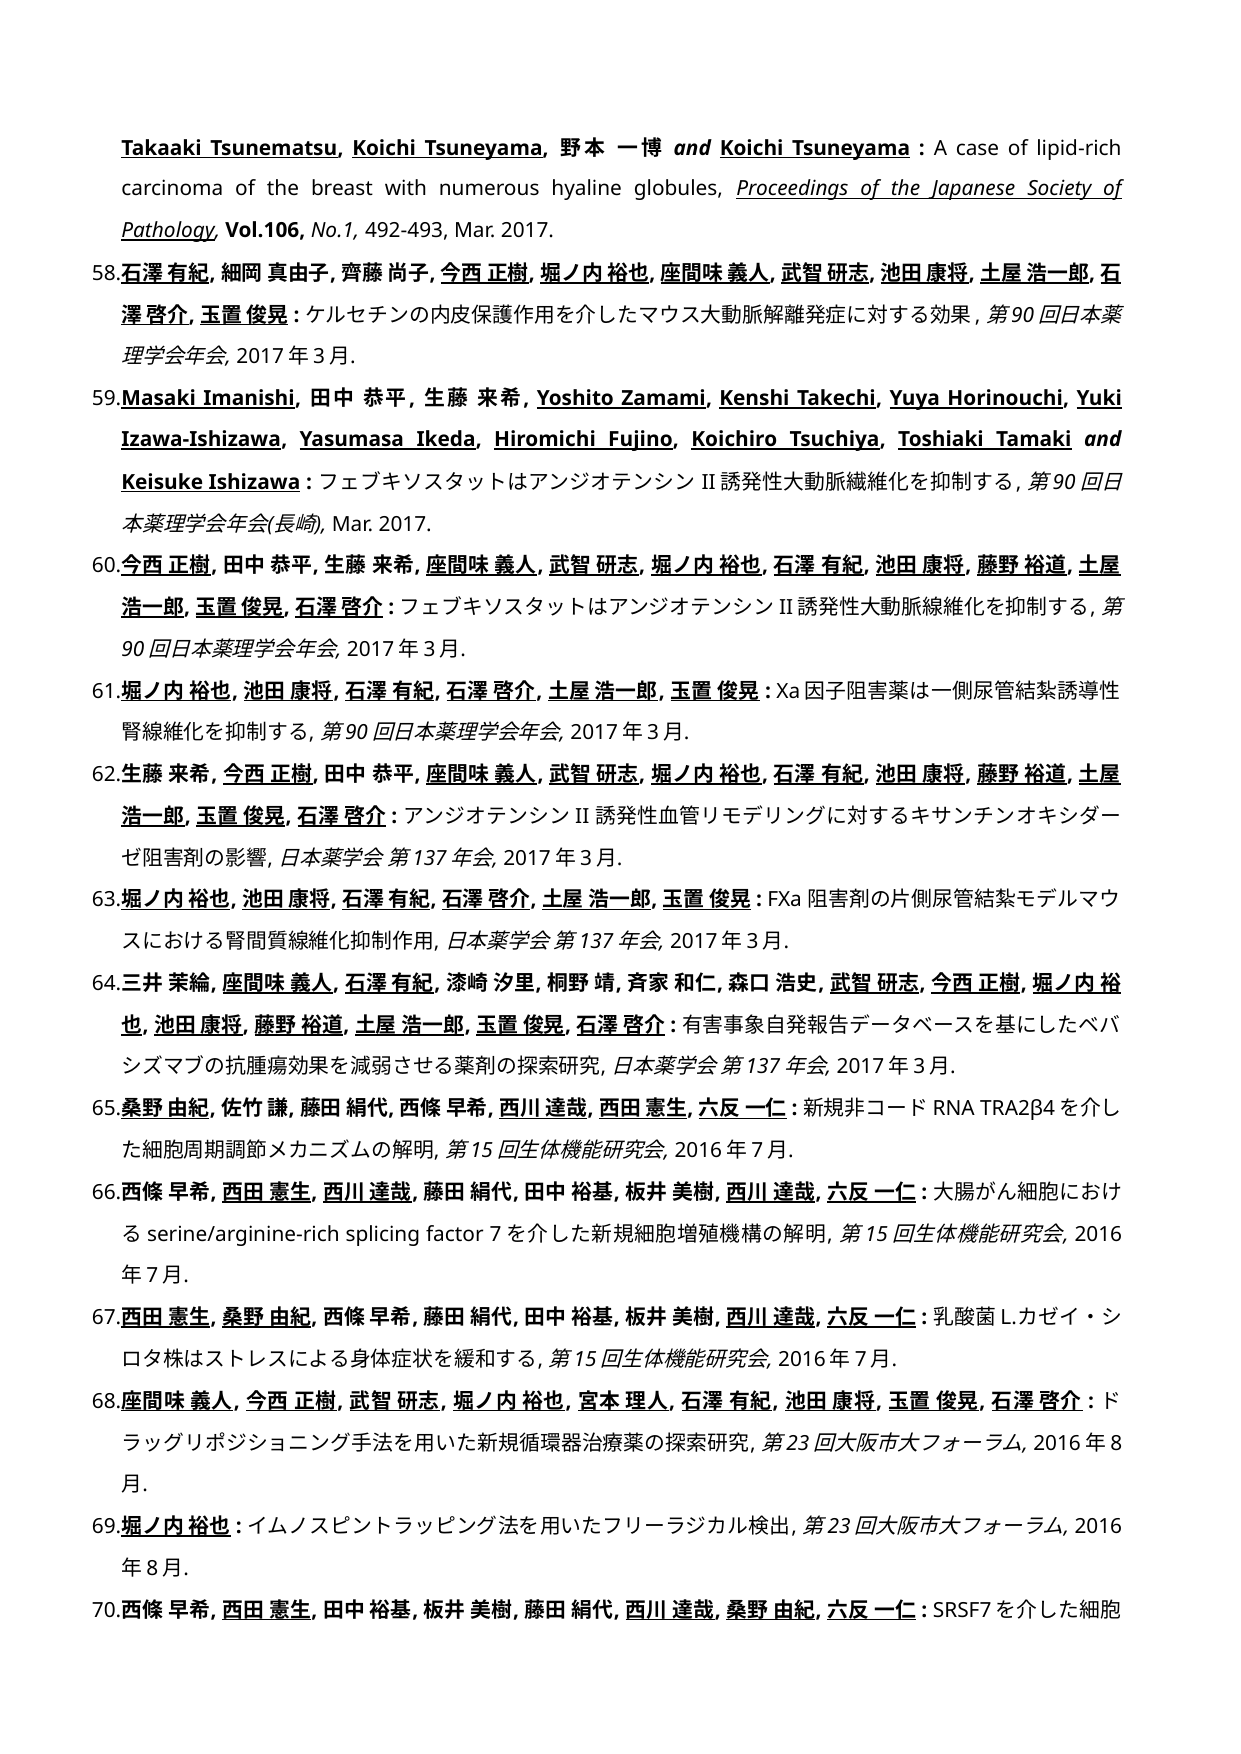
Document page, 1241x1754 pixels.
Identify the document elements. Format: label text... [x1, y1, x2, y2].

list Masaki Imanishi, 田中 恭平, 生藤 来希, Yoshito Zamami, Kenshi Takechi, Yuya Horinouchi, Yuki Izawa-Ishizawa, Yasumasa Ikeda, Hiromichi Fujino, Koichiro Tsuchiya, Toshiaki Tamaki and Keisuke Ishizawa : フェブキソスタットはアンジオテンシンII誘発性大動脈繊維化を抑制する, 第90回日本薬理学会年会(長崎), Mar. 2017. [92, 376, 1122, 543]
list 座間味 義人, 今西 正樹, 武智 研志, 堀ノ内 裕也, 宮本 理人, 石澤 有紀, 池田 康将, 玉置 俊晃, 石澤 啓介 : ドラッグリポジショニング手法を用いた新規循環器治療薬の探索研究, 第23回大阪市大フォーラム, 2016年8月. [92, 1378, 1122, 1503]
list 三井 茉綸, 座間味 義人, 石澤 有紀, 漆崎 汐里, 桐野 靖, 斉家 和仁, 森口 浩史, 武智 研志, 今西 正樹, 堀ノ内 裕也, 池田 康将, 藤野 裕道, 土屋 浩一郎, 玉置 俊晃, 石澤 啓介 : 有害事象自発報告データベースを基にしたベバシズマブの抗腫瘍効果を減弱させる薬剤の探索研究, 日本薬学会 第137年会, 2017年3月. [92, 961, 1122, 1086]
list 西條 早希, 西田 憲生, 西川 達哉, 藤田 絹代, 田中 裕基, 板井 美樹, 西川 達哉, 六反 一仁 : 大腸がん細胞におけるserine/arginine-rich splicing factor 7を介した新規細胞増殖機構の解明, 第15回生体機能研究会, 2016年7月. [92, 1169, 1122, 1295]
list 今西 正樹, 田中 恭平, 生藤 来希, 座間味 義人, 武智 研志, 堀ノ内 裕也, 石澤 有紀, 池田 康将, 藤野 裕道, 土屋 浩一郎, 玉置 俊晃, 石澤 啓介 : フェブキソスタットはアンジオテンシンII誘発性大動脈線維化を抑制する, 第90回日本薬理学会年会, 2017年3月. [92, 543, 1122, 668]
list 生藤 来希, 今西 正樹, 田中 恭平, 座間味 義人, 武智 研志, 堀ノ内 裕也, 石澤 有紀, 池田 康将, 藤野 裕道, 土屋 浩一郎, 玉置 俊晃, 石澤 啓介 : アンジオテンシンII 誘発性血管リモデリングに対するキサンチンオキシダーゼ阻害剤の影響, 日本薬学会 第137年会, 2017年3月. [92, 752, 1122, 877]
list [92, 1587, 1122, 1629]
list 堀ノ内 裕也, 池田 康将, 石澤 有紀, 石澤 啓介, 土屋 浩一郎, 玉置 俊晃 : FXa 阻害剤の片側尿管結紮モデルマウスにおける腎間質線維化抑制作用, 日本薬学会 第137年会, 2017年3月. [92, 877, 1122, 961]
list 堀ノ内 裕也 : イムノスピントラッピング法を用いたフリーラジカル検出, 第23回大阪市大フォーラム, 2016年8月. [92, 1503, 1122, 1587]
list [92, 125, 1122, 250]
list 石澤 有紀, 細岡 真由子, 齊藤 尚子, 今西 正樹, 堀ノ内 裕也, 座間味 義人, 武智 研志, 池田 康将, 土屋 浩一郎, 石澤 啓介, 玉置 俊晃 : ケルセチンの内皮保護作用を介したマウス大動脈解離発症に対する効果, 第90回日本薬理学会年会, 2017年3月. [92, 250, 1122, 376]
list 西田 憲生, 桑野 由紀, 西條 早希, 藤田 絹代, 田中 裕基, 板井 美樹, 西川 達哉, 六反 一仁 : 乳酸菌L.カゼイ・シロタ株はストレスによる身体症状を緩和する, 第15回生体機能研究会, 2016年7月. [92, 1295, 1122, 1378]
list 桑野 由紀, 佐竹 謙, 藤田 絹代, 西條 早希, 西川 達哉, 西田 憲生, 六反 一仁 : 新規非コードRNA TRA2β4を介した細胞周期調節メカニズムの解明, 第15回生体機能研究会, 2016年7月. [92, 1086, 1122, 1169]
list 堀ノ内 裕也, 池田 康将, 石澤 有紀, 石澤 啓介, 土屋 浩一郎, 玉置 俊晃 : Xa因子阻害薬は一側尿管結紮誘導性腎線維化を抑制する, 第90回日本薬理学会年会, 2017年3月. [92, 668, 1122, 752]
